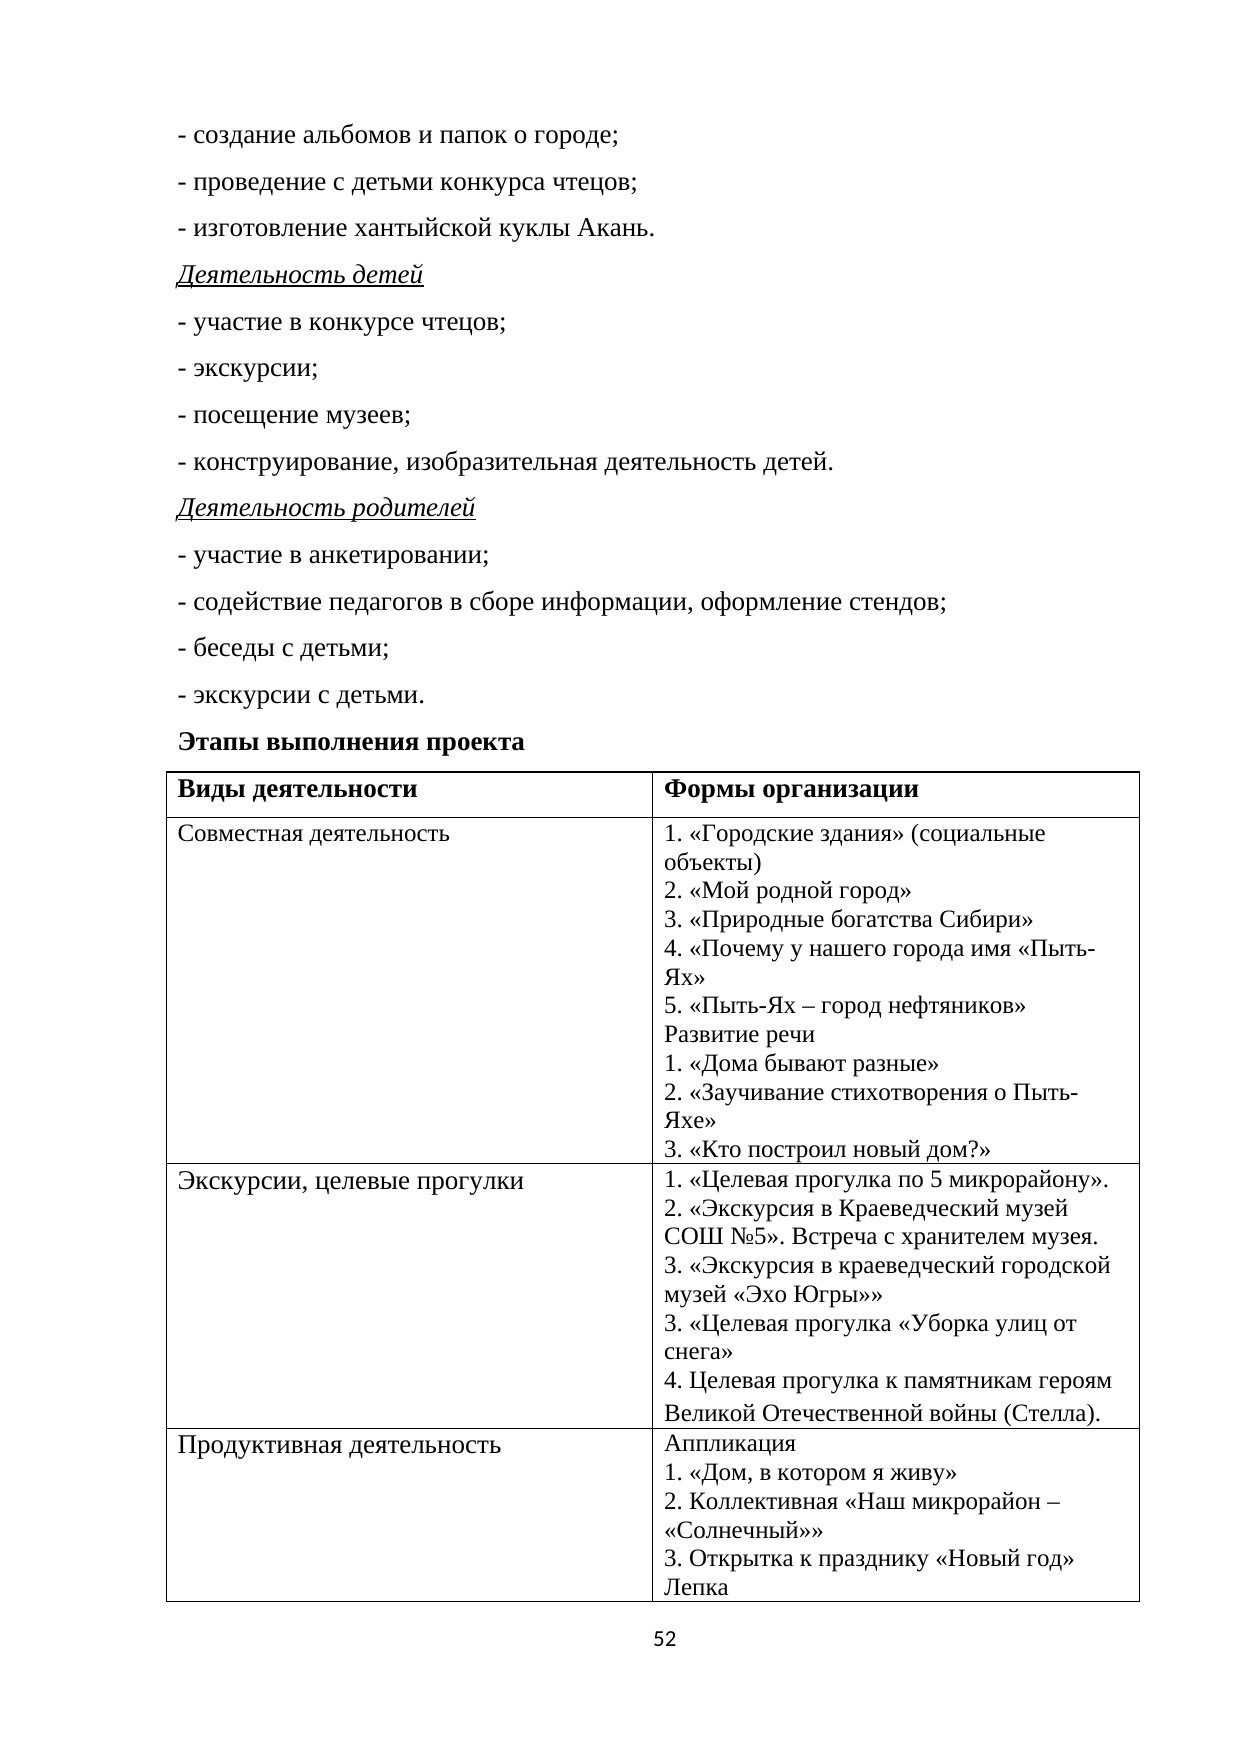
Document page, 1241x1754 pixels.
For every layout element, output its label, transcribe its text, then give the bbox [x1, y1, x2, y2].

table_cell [167, 1429, 652, 1601]
text - посещение музеев; [177, 398, 1152, 429]
text - участие в анкетировании; [177, 538, 1152, 569]
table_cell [653, 1429, 1139, 1601]
text - проведение с детьми конкурса чтецов; [177, 165, 1152, 196]
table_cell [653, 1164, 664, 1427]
text - беседы с детьми; [177, 631, 1152, 663]
text - экскурсии; [177, 351, 1152, 383]
text - участие в конкурсе чтецов; [177, 305, 1152, 336]
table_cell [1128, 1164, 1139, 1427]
table_cell 1. «Городские здания» (социальные объекты) 2. «Мой родной город» 3. «Природные богатства Сибири» 4. «Почему у нашего города имя «Пыть-Ях» 5. «Пыть-Ях – город нефтяников» Развитие речи 1. «Дома бывают разные» 2. «Заучивание стихотворения о Пыть-Яхе» 3. «Кто построил новый дом?» [653, 818, 1139, 1163]
text - конструирование, изобразительная деятельность детей. [177, 445, 1152, 476]
table_cell Совместная деятельность [167, 818, 652, 1163]
table_header Формы организации [653, 773, 1139, 817]
text - содействие педагогов в сборе информации, оформление стендов; [177, 585, 1152, 616]
text Деятельность детей [177, 258, 1152, 289]
table_header Виды деятельности [167, 773, 652, 817]
text - создание альбомов и папок о городе; [177, 118, 1152, 149]
text Этапы выполнения проекта [177, 725, 1152, 756]
text - экскурсии с детьми. [177, 678, 1152, 709]
text Деятельность родителей [177, 491, 1152, 523]
table_cell Экскурсии, целевые прогулки [167, 1164, 652, 1427]
text - изготовление хантыйской куклы Акань. [177, 211, 1152, 243]
